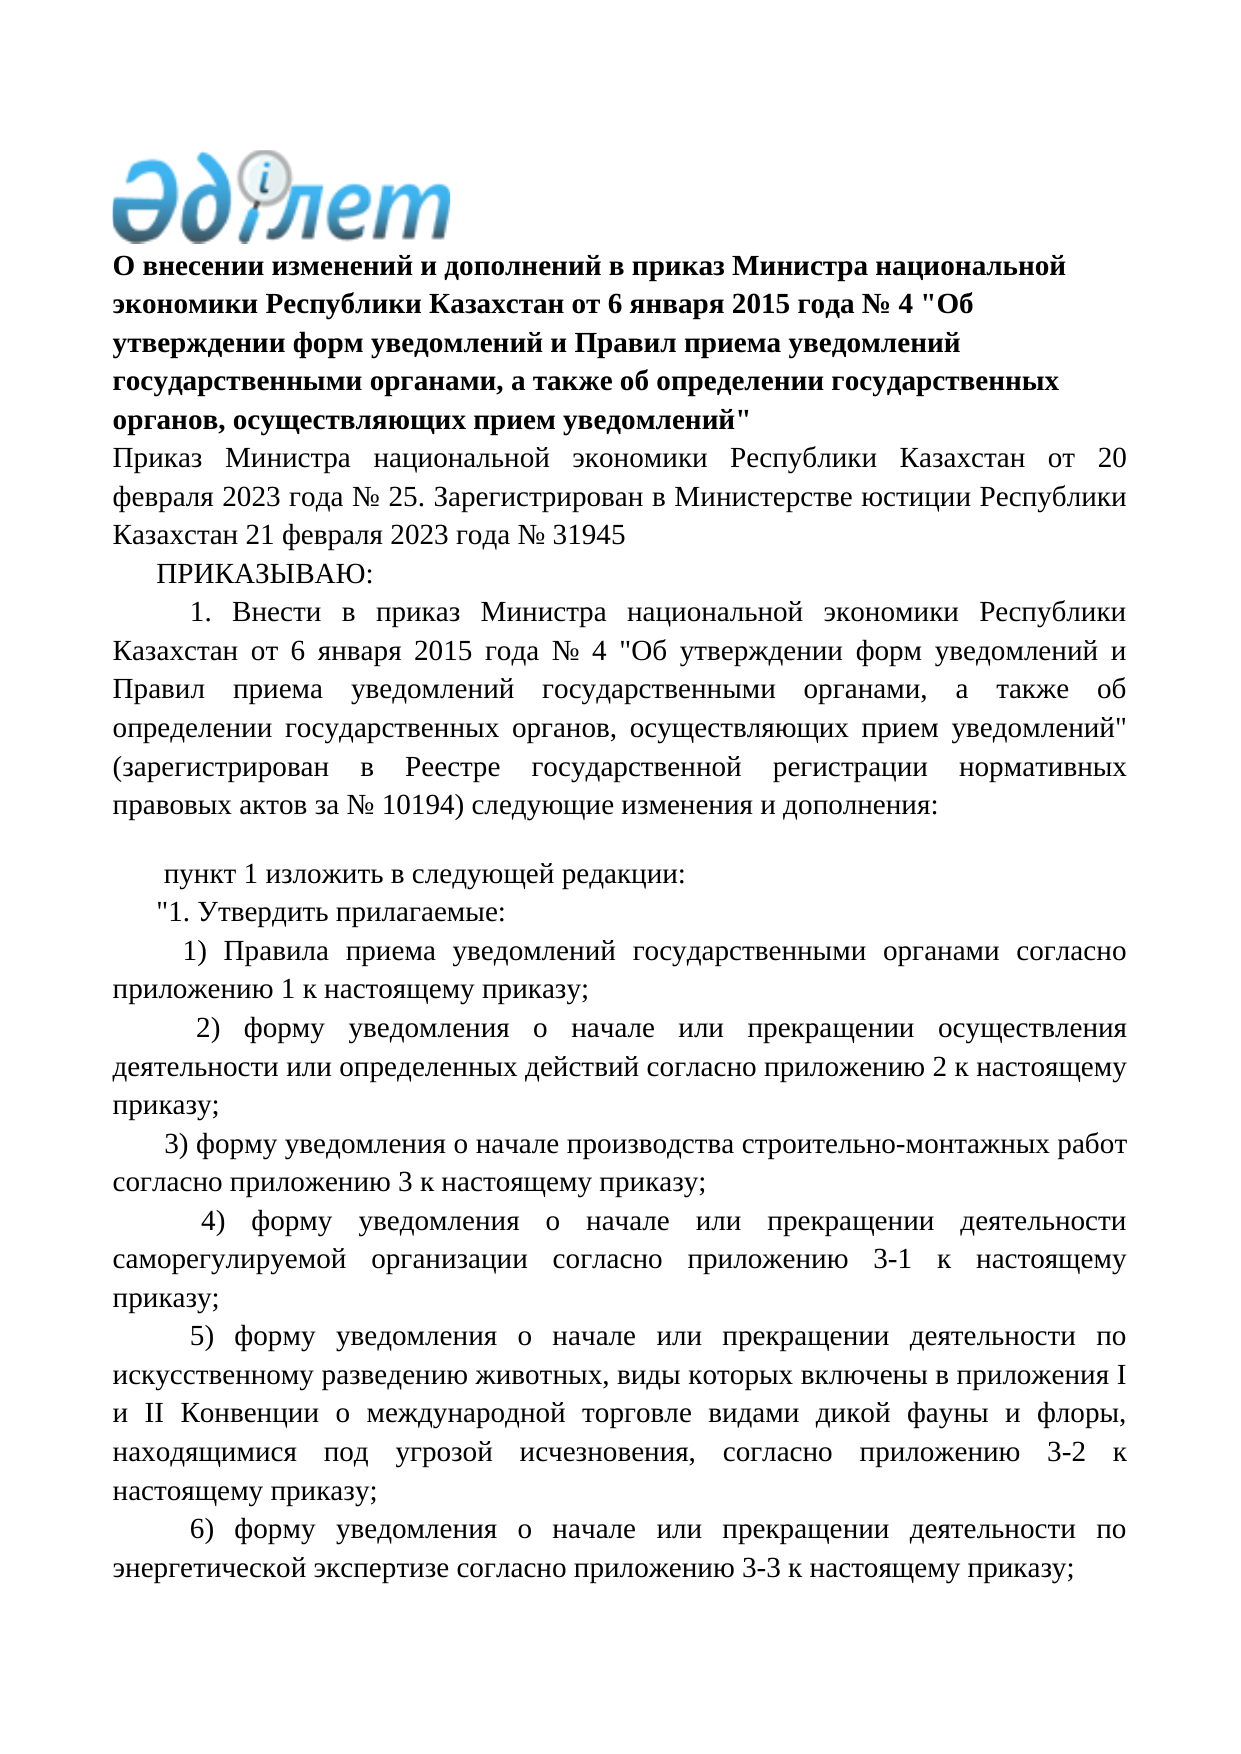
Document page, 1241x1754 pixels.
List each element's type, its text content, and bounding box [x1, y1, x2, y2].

text пункт 1 изложить в следующей редакции: [112, 856, 1128, 889]
text Приказ Министра национальной экономики Республики Казахстан от 20 февраля 2023 года № 25. Зарегистрирован в Министерстве юстиции Республики Казахстан 21 февраля 2023 года № 31945 [112, 440, 1128, 551]
text 6) форму уведомления о начале или прекращении деятельности по энергетической экспертизе согласно приложению 3-3 к настоящему приказу; [112, 1511, 1128, 1583]
text 2) форму уведомления о начале или прекращении осуществления деятельности или определенных действий согласно приложению 2 к настоящему приказу; [112, 1010, 1128, 1121]
picture [112, 150, 451, 244]
text 1. Внести в приказ Министра национальной экономики Республики Казахстан от 6 января 2015 года № 4 "Об утверждении форм уведомлений и Правил приема уведомлений государственными органами, а также об определении государственных органов, осуществляющих прием уведомлений" (зарегистрирован в Реестре государственной регистрации нормативных правовых актов за № 10194) следующие изменения и дополнения: [112, 594, 1128, 821]
text 1) Правила приема уведомлений государственными органами согласно приложению 1 к настоящему приказу; [112, 933, 1128, 1005]
text ПРИКАЗЫВАЮ: [112, 556, 1128, 589]
text 5) форму уведомления о начале или прекращении деятельности по искусственному разведению животных, виды которых включены в приложения I и II Конвенции о международной торговле видами дикой фауны и флоры, находящимися под угрозой исчезновения, согласно приложению 3-2 к настоящему приказу; [112, 1318, 1128, 1506]
text О внесении изменений и дополнений в приказ Министра национальной экономики Республики Казахстан от 6 января 2015 года № 4 "Об утверждении форм уведомлений и Правил приема уведомлений государственными органами, а также об определении государственных органов, осуществляющих прием уведомлений" [112, 248, 1128, 435]
text 4) форму уведомления о начале или прекращении деятельности саморегулируемой организации согласно приложению 3-1 к настоящему приказу; [112, 1203, 1128, 1313]
text 3) форму уведомления о начале производства строительно-монтажных работ согласно приложению 3 к настоящему приказу; [112, 1126, 1128, 1198]
text "1. Утвердить прилагаемые: [112, 894, 1128, 928]
